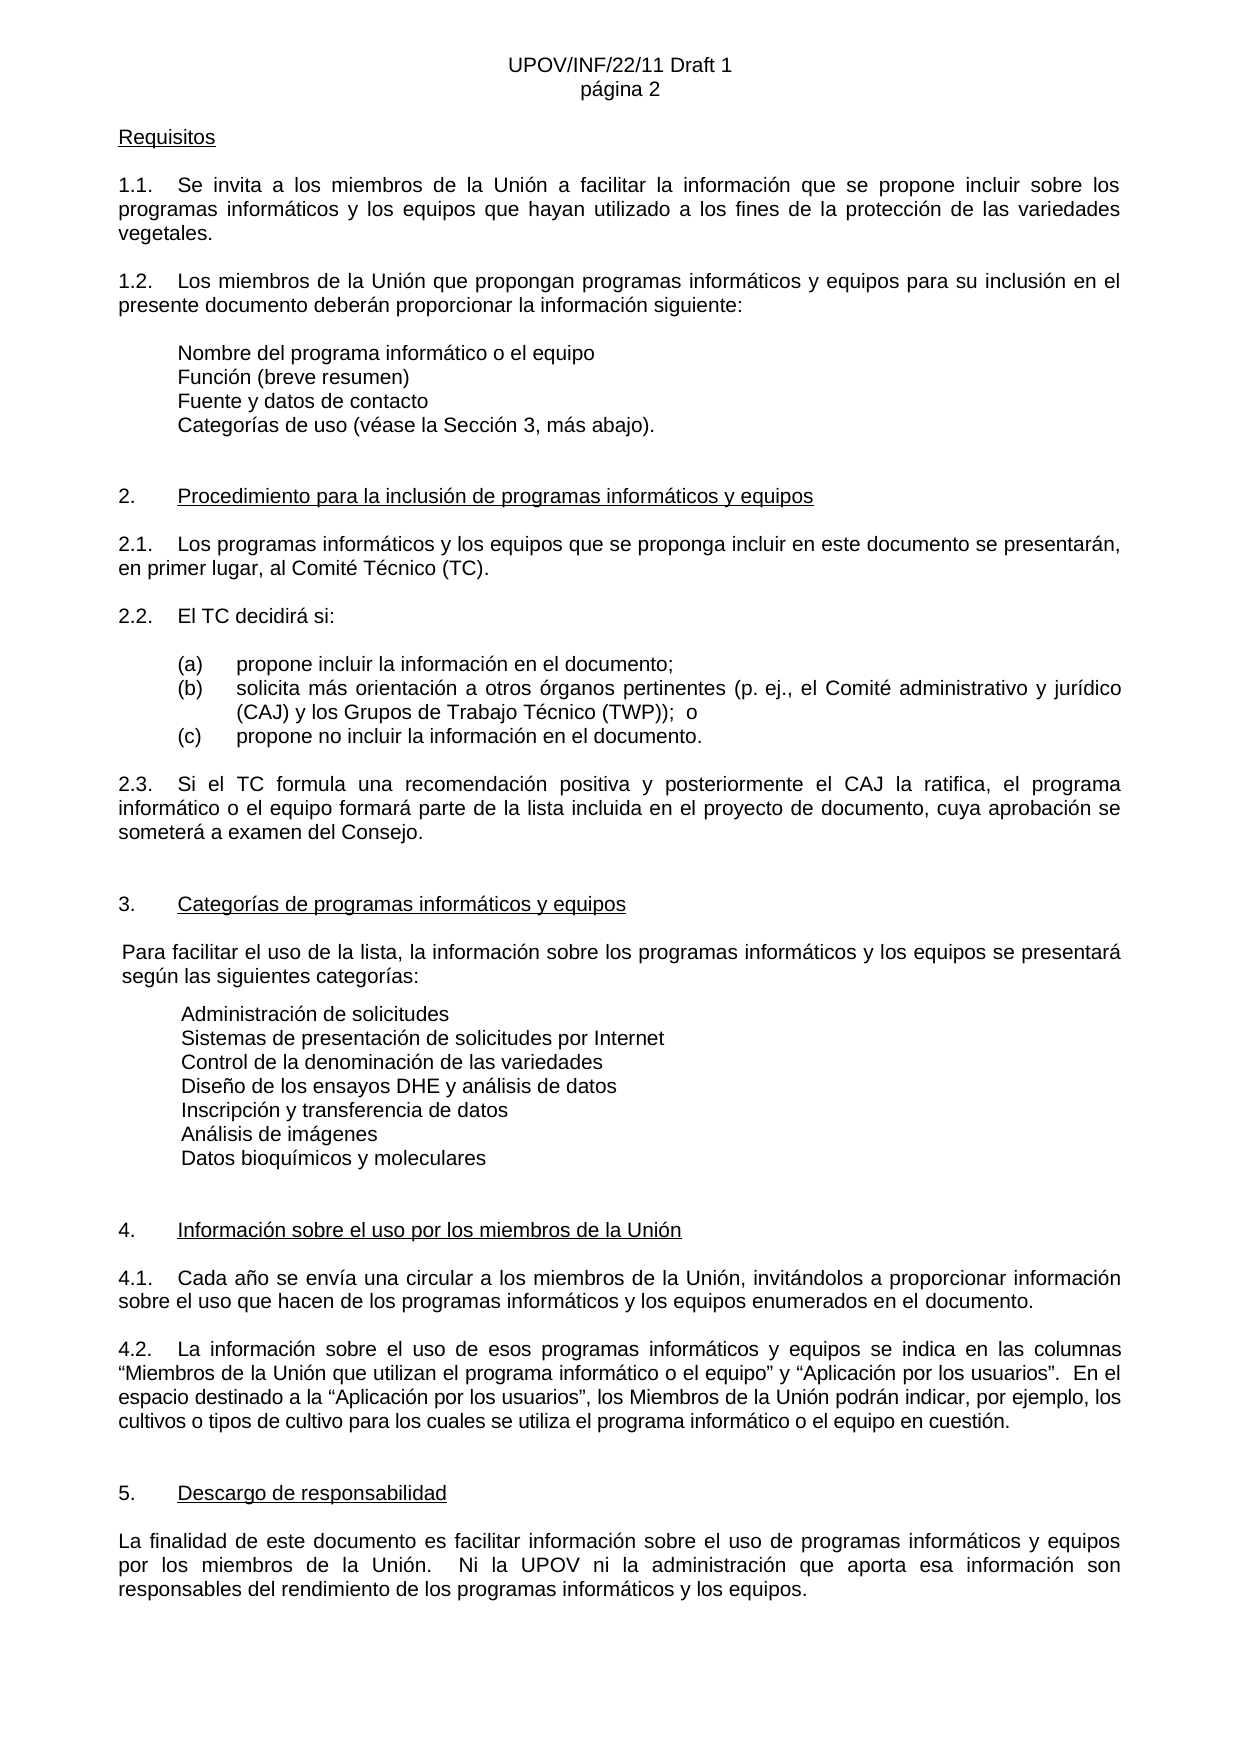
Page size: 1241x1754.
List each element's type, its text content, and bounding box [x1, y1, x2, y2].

text Datos bioquímicos y moleculares [122, 1146, 1122, 1169]
text Control de la denominación de las variedades [122, 1050, 1122, 1074]
text Función (breve resumen) [118, 364, 1122, 388]
list Procedimiento para la inclusión de programas informáticos y equipos [118, 484, 1122, 508]
list El TC decidirá si: [118, 604, 1122, 628]
list Información sobre el uso por los miembros de la Unión [118, 1217, 1122, 1241]
text Diseño de los ensayos DHE y análisis de datos [122, 1074, 1122, 1098]
text Administración de solicitudes [122, 1002, 1122, 1026]
text Requisitos [118, 125, 1122, 149]
list Los miembros de la Unión que propongan programas informáticos y equipos para su inclusión en el presente documento deberán proporcionar la información siguiente: [118, 269, 1122, 317]
text Categorías de uso (véase la Sección 3, más abajo). [118, 412, 1122, 436]
list propone no incluir la información en el documento. [177, 724, 1122, 748]
list Se invita a los miembros de la Unión a facilitar la información que se propone incluir sobre los programas informáticos y los equipos que hayan utilizado a los fines de la protección de las variedades vegetales. [118, 173, 1122, 245]
list solicita más orientación a otros órganos pertinentes (p. ej., el Comité administrativo y jurídico (CAJ) y los Grupos de Trabajo Técnico (TWP)); o [177, 676, 1122, 724]
text Nombre del programa informático o el equipo [118, 341, 1122, 364]
list La información sobre el uso de esos programas informáticos y equipos se indica en las columnas “Miembros de la Unión que utilizan el programa informático o el equipo” y “Aplicación por los usuarios”. En el espacio destinado a la “Aplicación por los usuarios”, los Miembros de la Unión podrán indicar, por ejemplo, los cultivos o tipos de cultivo para los cuales se utiliza el programa informático o el equipo en cuestión. [118, 1337, 1122, 1433]
text Análisis de imágenes [122, 1122, 1122, 1146]
list Descargo de responsabilidad [118, 1481, 1122, 1505]
text Fuente y datos de contacto [118, 388, 1122, 412]
list Los programas informáticos y los equipos que se proponga incluir en este documento se presentarán, en primer lugar, al Comité Técnico (TC). [118, 532, 1122, 580]
list Para facilitar el uso de la lista, la información sobre los programas informáticos y los equipos se presentará según las siguientes categorías: [122, 939, 1122, 987]
list Cada año se envía una circular a los miembros de la Unión, invitándolos a proporcionar información sobre el uso que hacen de los programas informáticos y los equipos enumerados en el documento. [118, 1265, 1122, 1313]
list Si el TC formula una recomendación positiva y posteriormente el CAJ la ratifica, el programa informático o el equipo formará parte de la lista incluida en el proyecto de documento, cuya aprobación se someterá a examen del Consejo. [118, 772, 1122, 844]
text La finalidad de este documento es facilitar información sobre el uso de programas informáticos y equipos por los miembros de la Unión. Ni la UPOV ni la administración que aporta esa información son responsables del rendimiento de los programas informáticos y los equipos. [118, 1529, 1122, 1601]
text Inscripción y transferencia de datos [122, 1098, 1122, 1122]
text Sistemas de presentación de solicitudes por Internet [122, 1026, 1122, 1050]
list Categorías de programas informáticos y equipos [118, 892, 1122, 916]
list propone incluir la información en el documento; [177, 652, 1122, 676]
